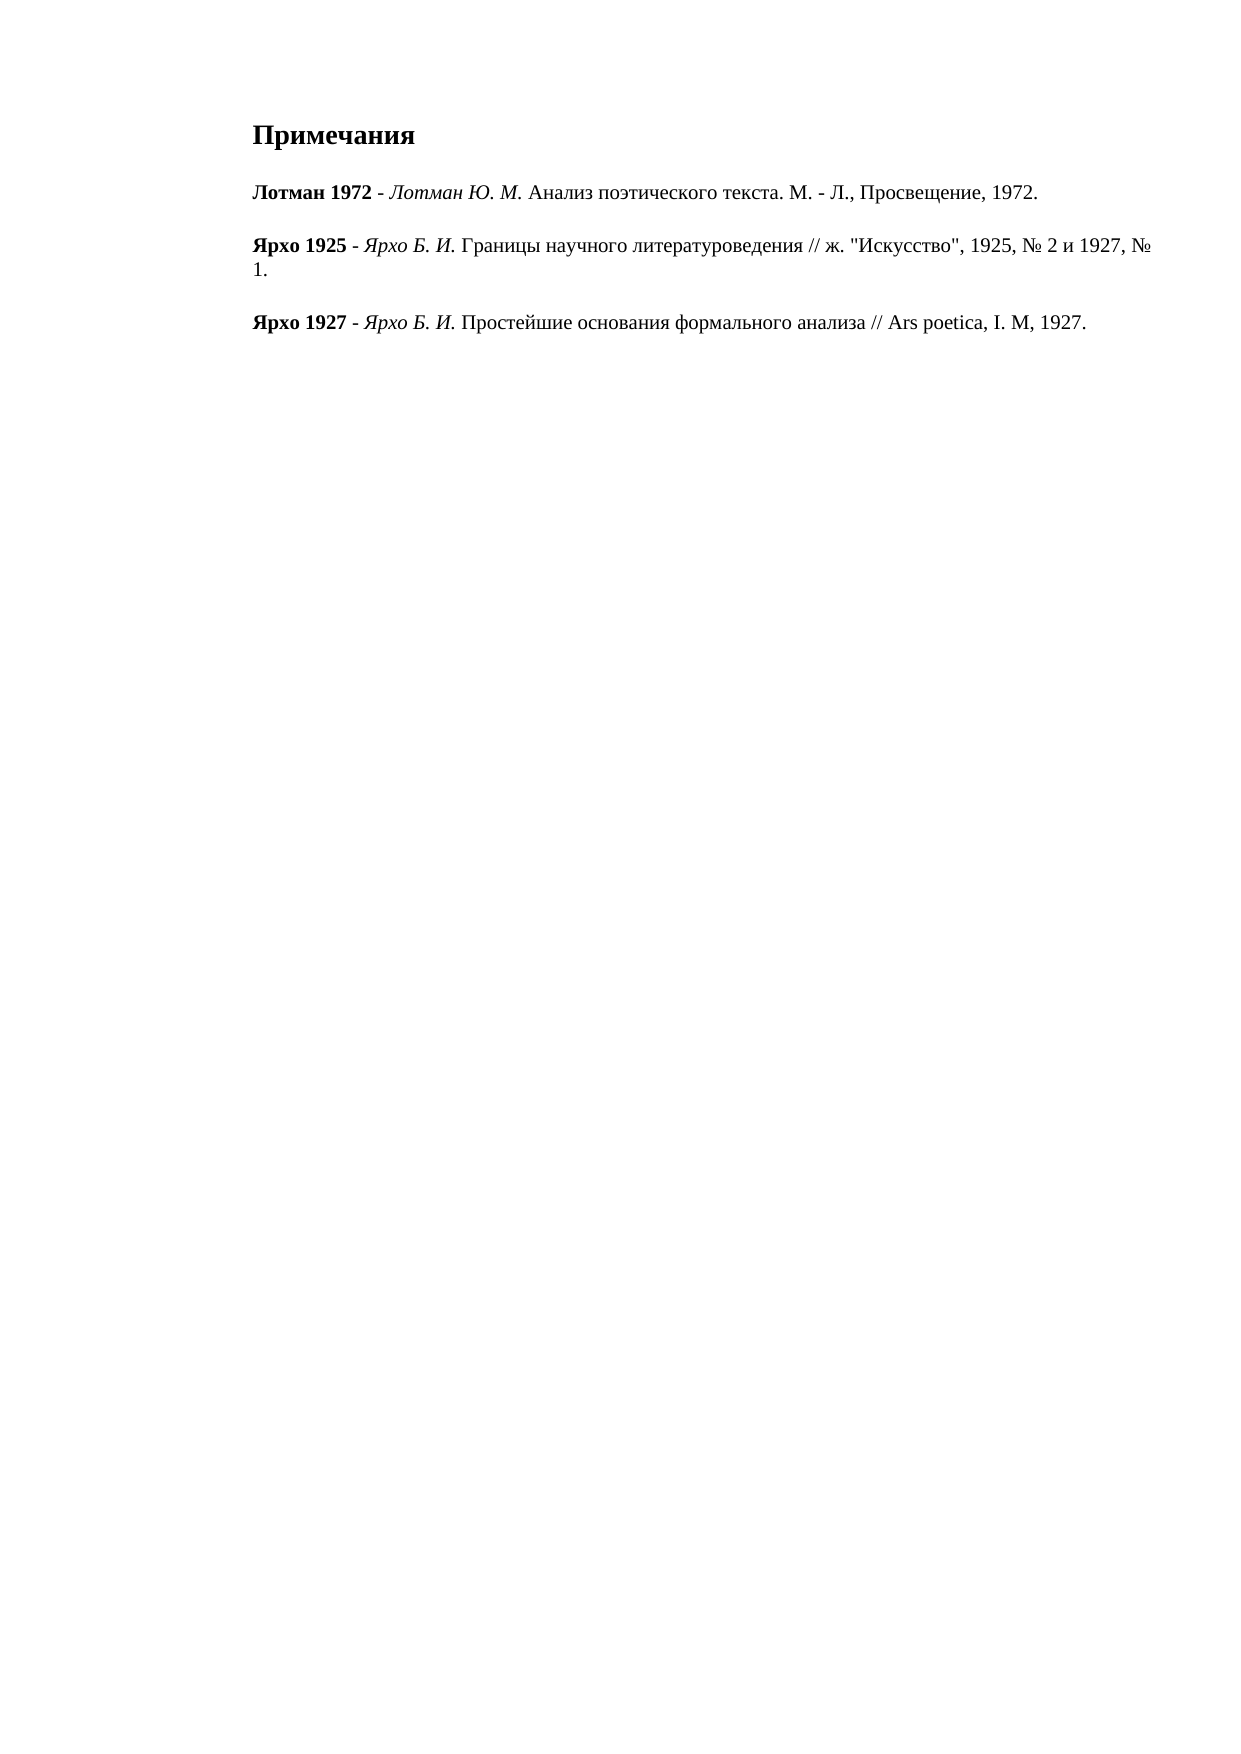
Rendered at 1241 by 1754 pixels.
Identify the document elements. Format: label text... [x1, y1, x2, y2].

text Примечания [252, 118, 1152, 151]
text Ярхо 1925 - Ярхо Б. И. Границы научного литературоведения // ж. "Искусство", 1925, № 2 и 1927, № 1. [252, 233, 1152, 281]
text Лотман 1972 - Лотман Ю. М. Анализ поэтического текста. М. - Л., Просвещение, 1972. [252, 180, 1152, 204]
text Ярхо 1927 - Ярхо Б. И. Простейшие основания формального анализа // Ars poetica, I. М, 1927. [252, 310, 1152, 334]
